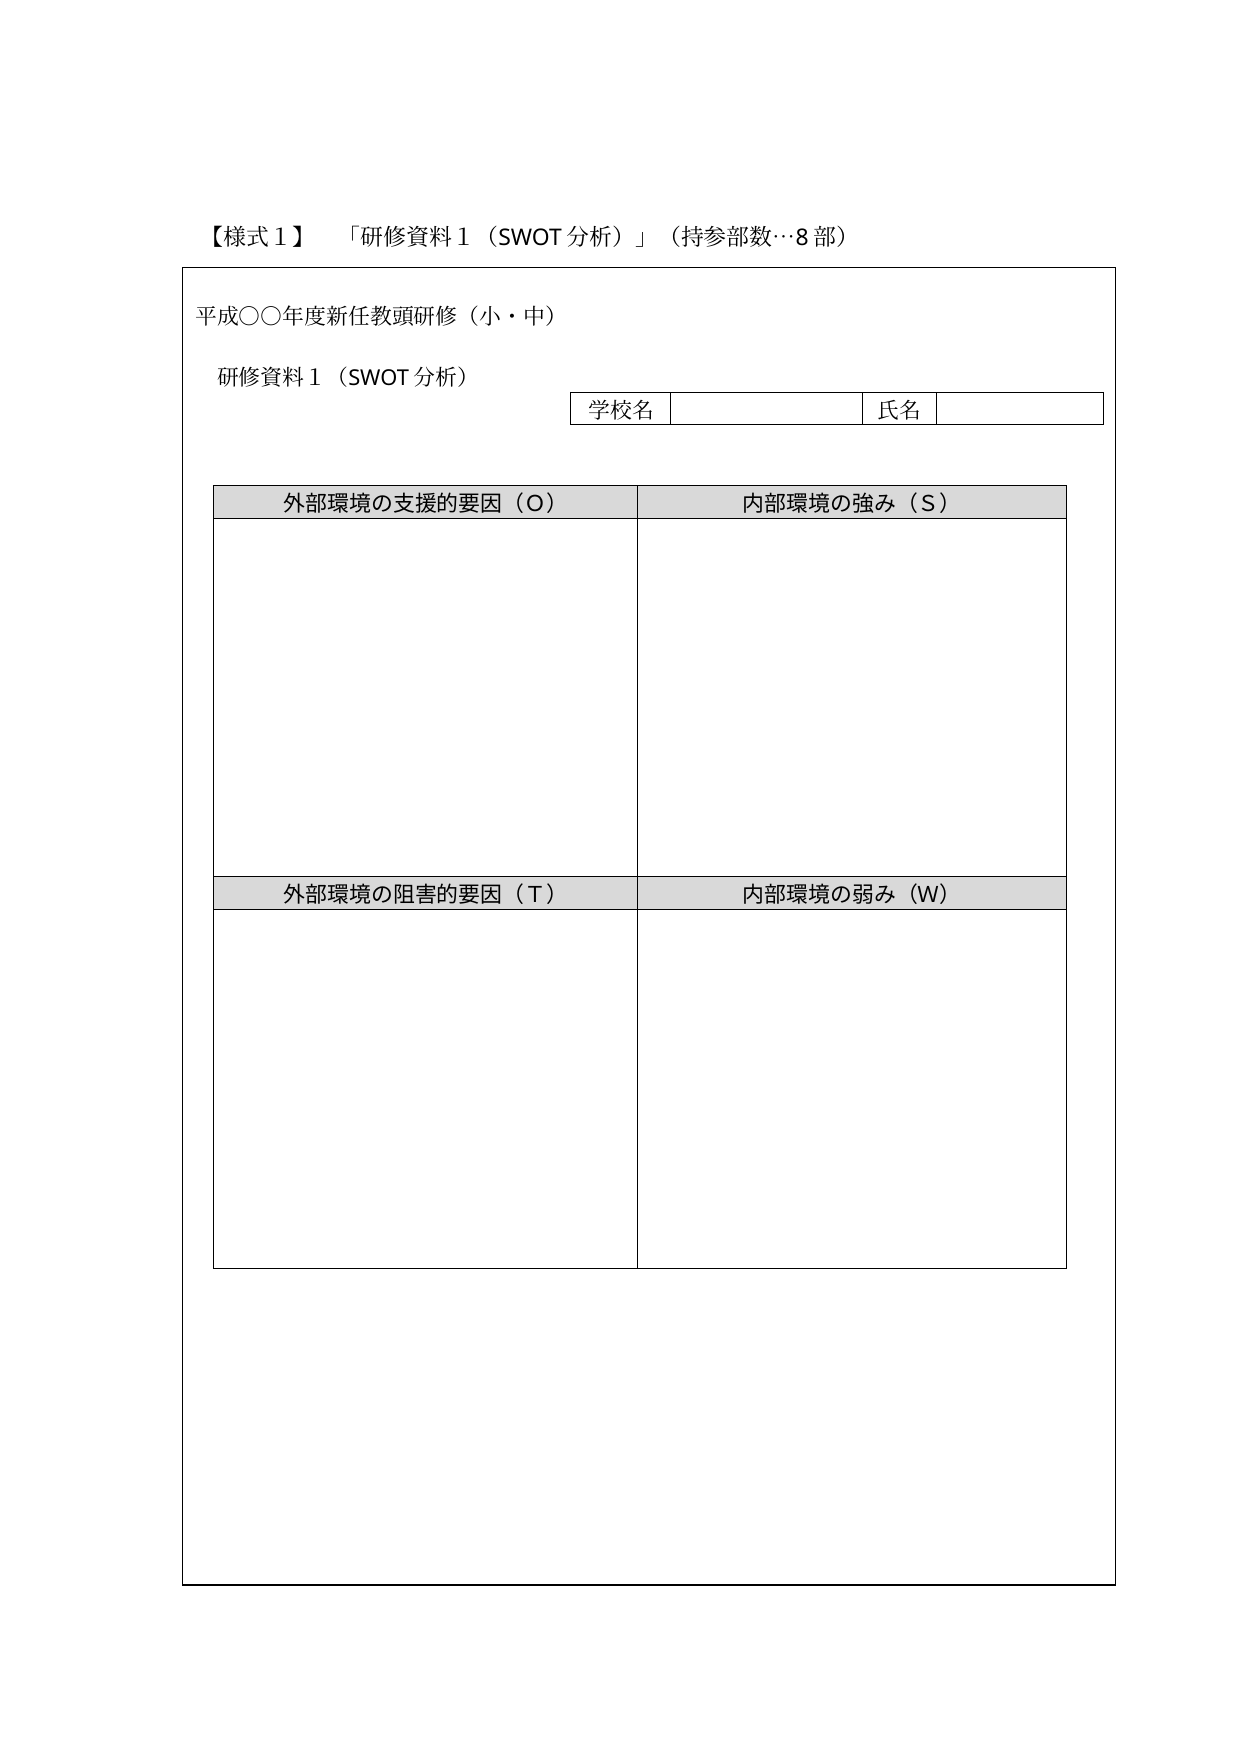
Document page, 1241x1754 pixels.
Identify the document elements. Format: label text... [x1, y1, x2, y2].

text 【様式１】 「研修資料１（SWOT分析）」（持参部数…8部） [177, 217, 1063, 254]
